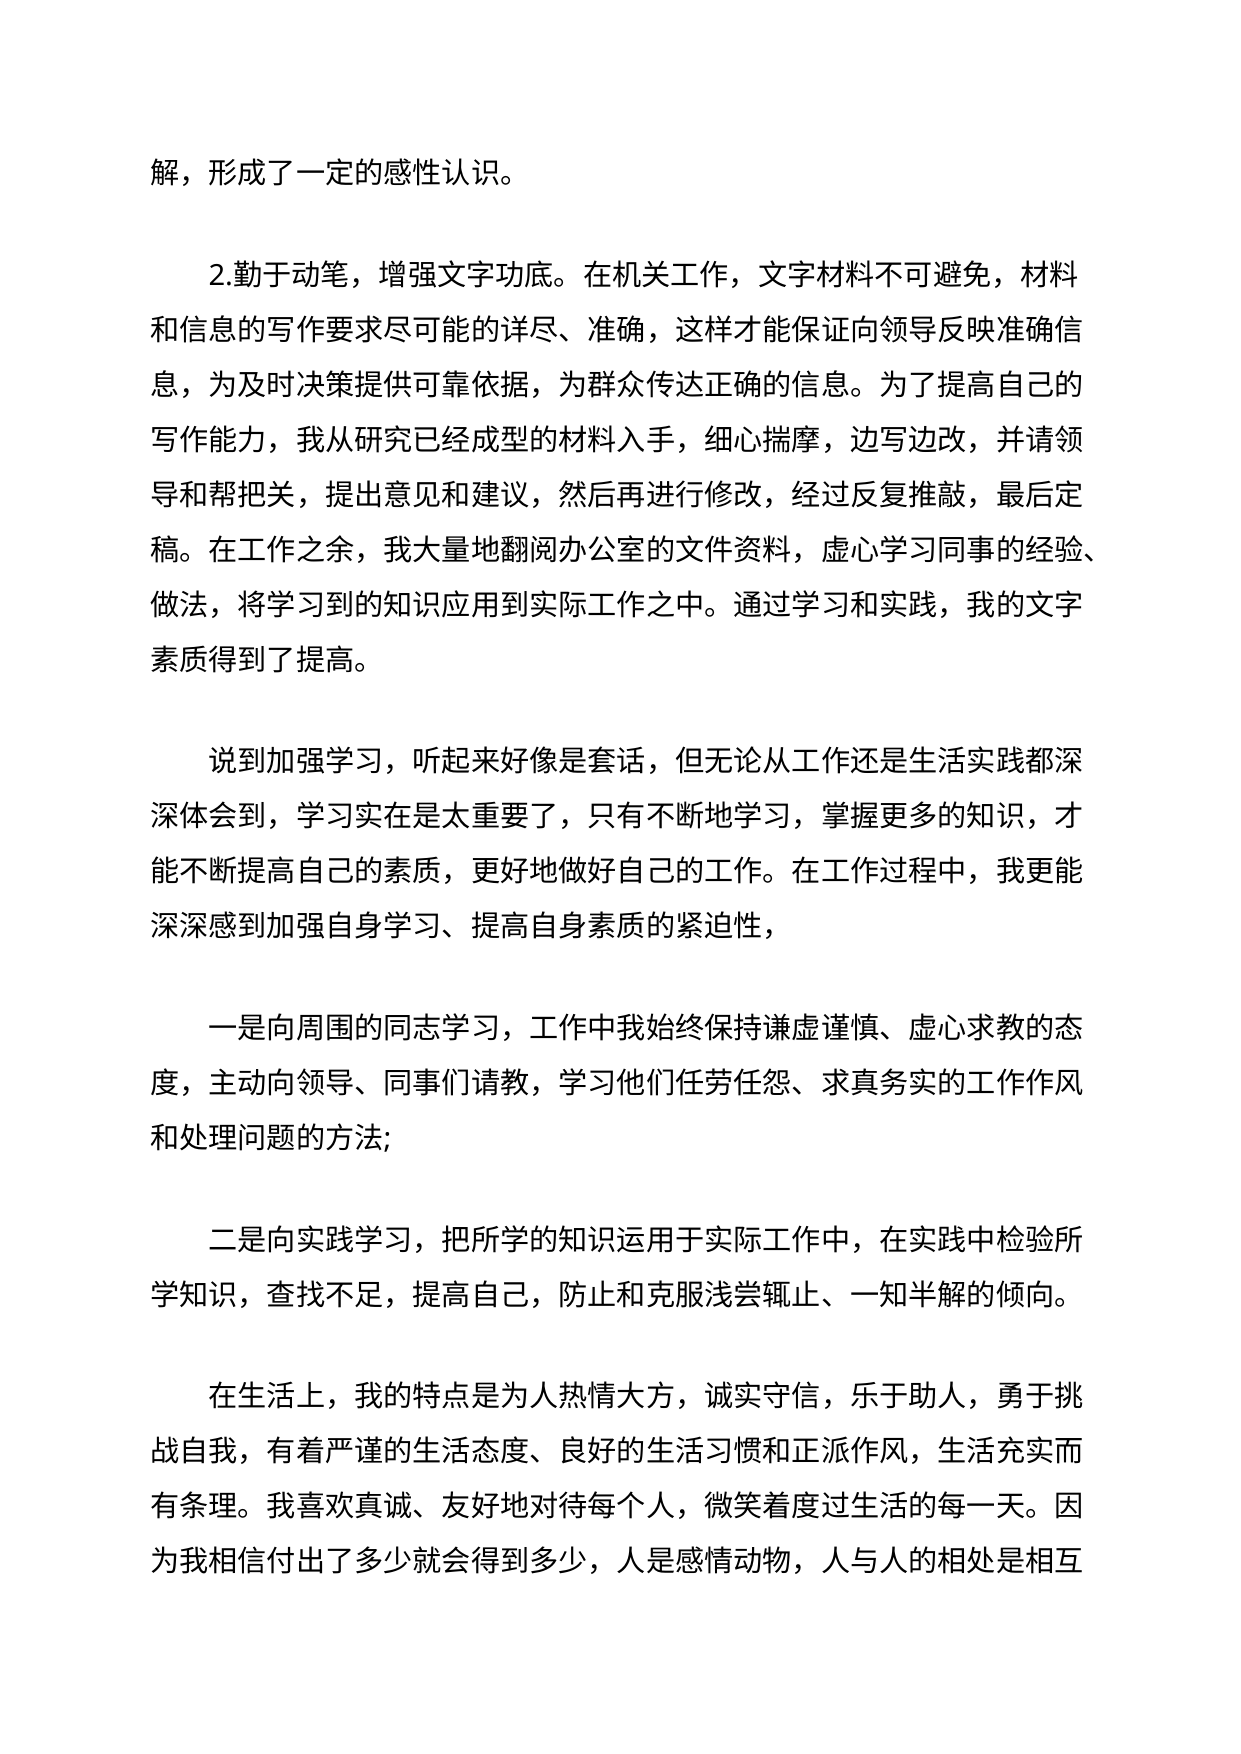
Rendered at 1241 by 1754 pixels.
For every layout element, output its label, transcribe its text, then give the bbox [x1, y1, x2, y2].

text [150, 1373, 1090, 1580]
text 2.勤于动笔，增强文字功底。在机关工作，文字材料不可避免，材料和信息的写作要求尽可能的详尽、准确，这样才能保证向领导反映准确信息，为及时决策提供可靠依据，为群众传达正确的信息。为了提高自己的写作能力，我从研究已经成型的材料入手，细心揣摩，边写边改，并请领导和帮把关，提出意见和建议，然后再进行修改，经过反复推敲，最后定稿。在工作之余，我大量地翻阅办公室的文件资料，虚心学习同事的经验、做法，将学习到的知识应用到实际工作之中。通过学习和实践，我的文字素质得到了提高。 [150, 252, 1090, 678]
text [150, 150, 1090, 192]
text 二是向实践学习，把所学的知识运用于实际工作中，在实践中检验所学知识，查找不足，提高自己，防止和克服浅尝辄止、一知半解的倾向。 [150, 1216, 1090, 1313]
text 说到加强学习，听起来好像是套话，但无论从工作还是生活实践都深深体会到，学习实在是太重要了，只有不断地学习，掌握更多的知识，才能不断提高自己的素质，更好地做好自己的工作。在工作过程中，我更能深深感到加强自身学习、提高自身素质的紧迫性， [150, 738, 1090, 945]
text 一是向周围的同志学习，工作中我始终保持谦虚谨慎、虚心求教的态度，主动向领导、同事们请教，学习他们任劳任怨、求真务实的工作作风和处理问题的方法; [150, 1004, 1090, 1157]
